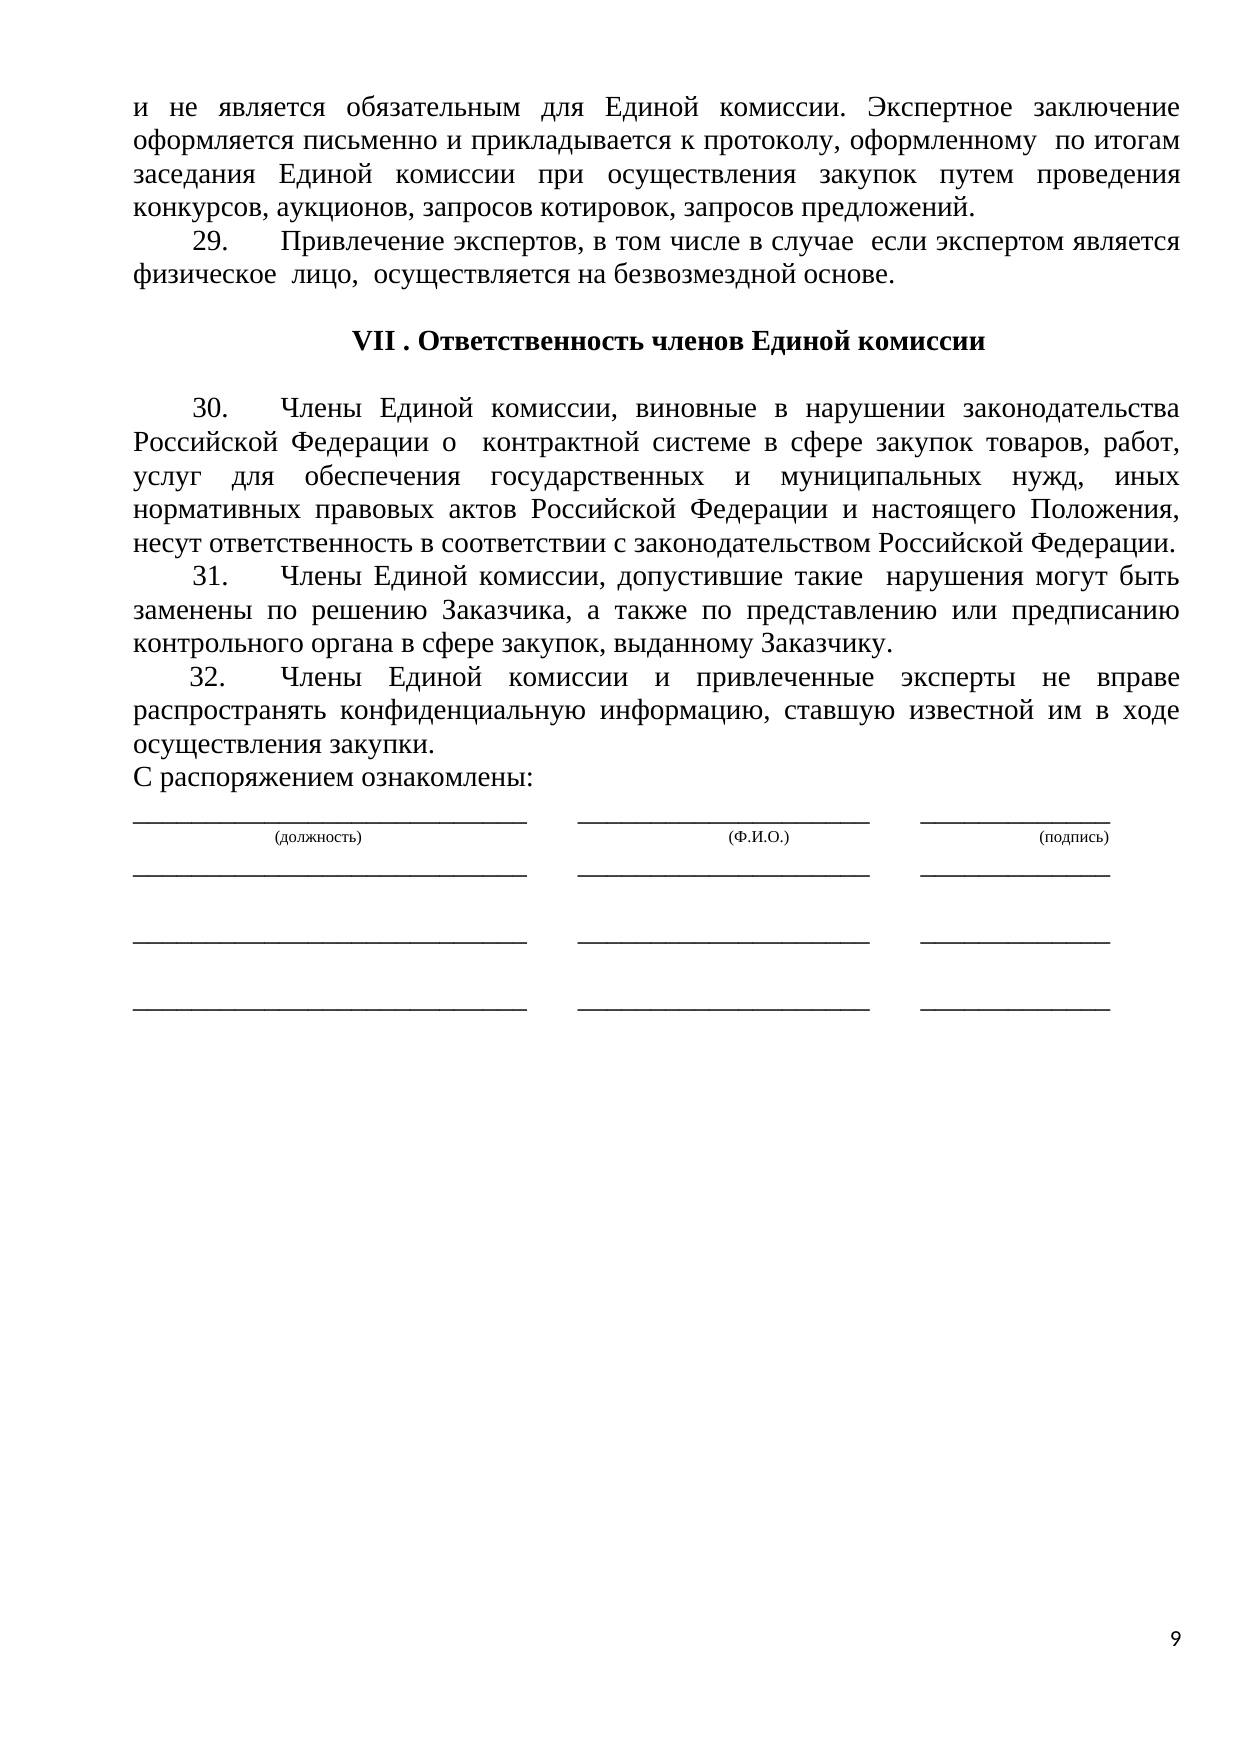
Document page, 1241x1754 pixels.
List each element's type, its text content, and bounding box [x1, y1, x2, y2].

text С распоряжением ознакомлены: [133, 759, 1181, 793]
list Члены Единой комиссии, виновные в нарушении законодательства Российской Федерации о контрактной системе в сфере закупок товаров, работ, услуг для обеспечения государственных и муниципальных нужд, иных нормативных правовых актов Российской Федерации и настоящего Положения, несут ответственность в соответствии с законодательством Российской Федерации. [133, 391, 1181, 558]
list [133, 89, 1181, 223]
text ___________________________ ____________________ _____________ [133, 793, 1181, 827]
text ___________________________ ____________________ _____________ [133, 980, 1181, 1013]
list Члены Единой комиссии и привлеченные эксперты не вправе распространять конфиденциальную информацию, ставшую известной им в ходе осуществления закупки. [133, 659, 1181, 759]
text VII . Ответственность членов Единой комиссии [133, 323, 1181, 357]
text (должность) (Ф.И.О.) (подпись) [133, 827, 1181, 846]
list Привлечение экспертов, в том числе в случае если экспертом является физическое лицо, осуществляется на безвозмездной основе. [133, 223, 1181, 290]
list Члены Единой комиссии, допустившие такие нарушения могут быть заменены по решению Заказчика, а также по представлению или предписанию контрольного органа в сфере закупок, выданному Заказчику. [133, 558, 1181, 659]
text ___________________________ ____________________ _____________ [133, 913, 1181, 946]
text ___________________________ ____________________ _____________ [133, 846, 1181, 879]
